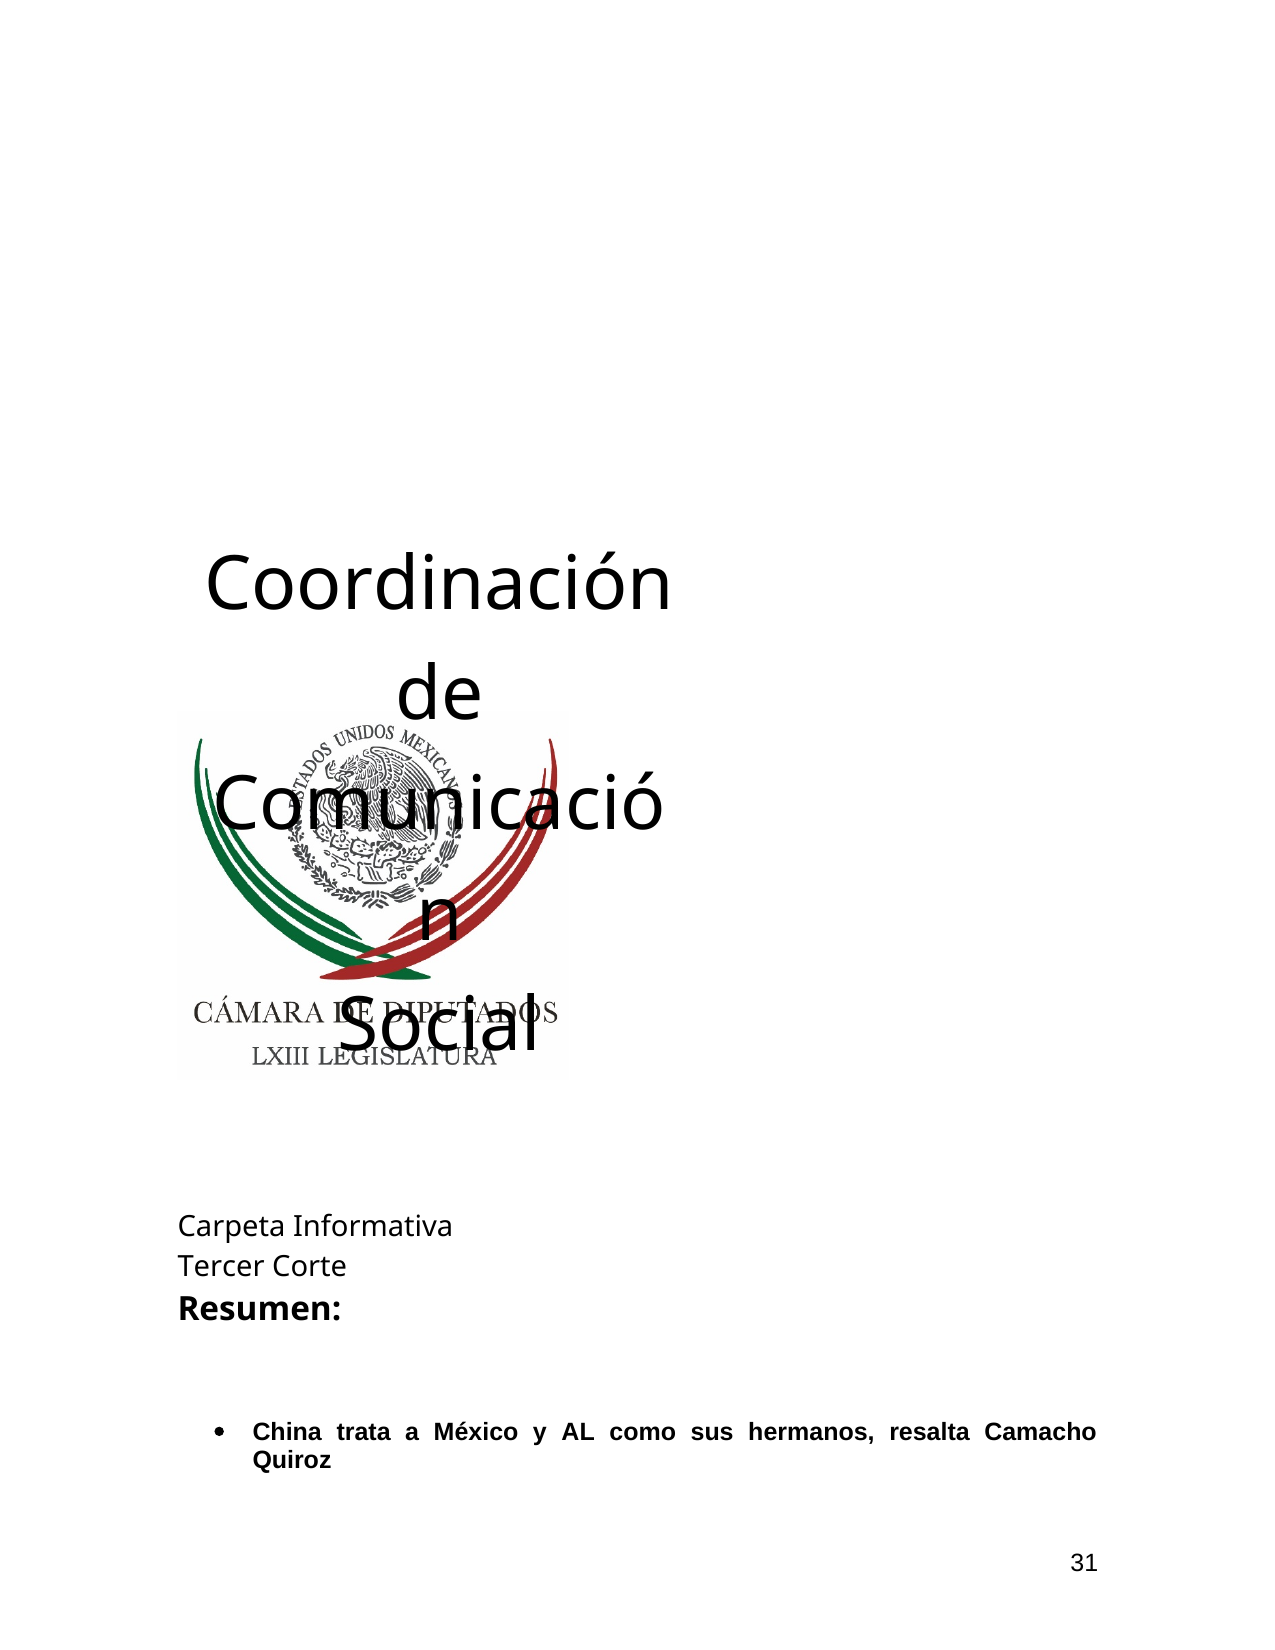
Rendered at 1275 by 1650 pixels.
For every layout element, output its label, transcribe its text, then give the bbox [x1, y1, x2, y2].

picture [177, 711, 570, 1080]
text Carpeta Informativa [177, 1206, 1098, 1245]
list China trata a México y AL como sus hermanos, resalta Camacho Quiroz [215, 1417, 1098, 1474]
text Tercer Corte [177, 1245, 1098, 1285]
text Resumen: [177, 1285, 1098, 1330]
